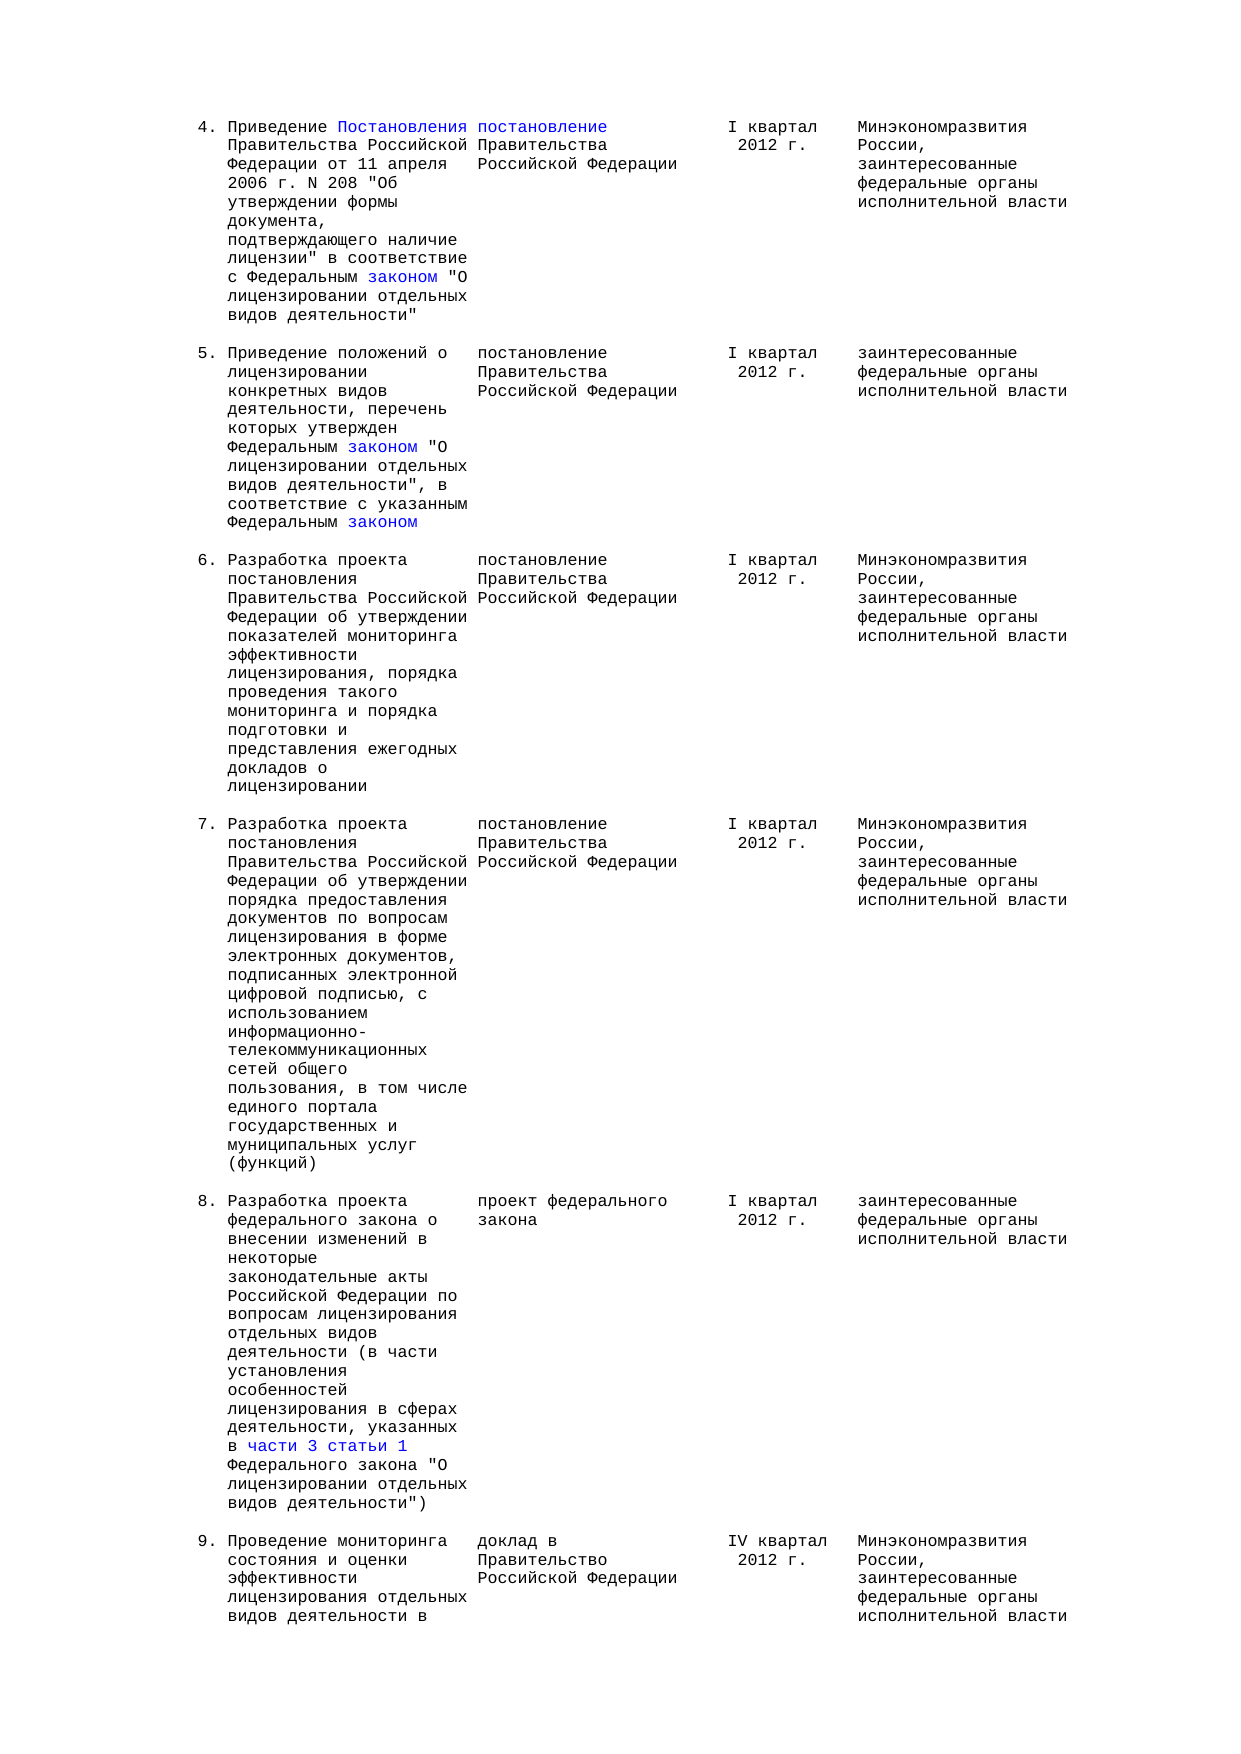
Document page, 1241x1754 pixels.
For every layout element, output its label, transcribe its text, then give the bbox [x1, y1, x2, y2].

text лицензировании отдельных [177, 457, 1152, 476]
text порядка предоставления исполнительной власти [177, 891, 1152, 910]
text некоторые [177, 1249, 1152, 1268]
text Федеральным законом "О [177, 439, 1152, 457]
text лицензирования в форме [177, 929, 1152, 948]
text видов деятельности в исполнительной власти [177, 1608, 1152, 1626]
text постановления Правительства 2012 г. России, [177, 571, 1152, 589]
text лицензирования отдельных федеральные органы [177, 1589, 1152, 1608]
text эффективности Российской Федерации заинтересованные [177, 1570, 1152, 1589]
text 5. Приведение положений о постановление I квартал заинтересованные [177, 344, 1152, 363]
text 7. Разработка проекта постановление I квартал Минэкономразвития [177, 816, 1152, 834]
text конкретных видов Российской Федерации исполнительной власти [177, 382, 1152, 401]
text проведения такого [177, 684, 1152, 703]
text утверждении формы исполнительной власти [177, 193, 1152, 212]
text федерального закона о закона 2012 г. федеральные органы [177, 1212, 1152, 1231]
text видов деятельности", в [177, 476, 1152, 495]
text отдельных видов [177, 1325, 1152, 1344]
text телекоммуникационных [177, 1042, 1152, 1061]
text в части 3 статьи 1 [177, 1438, 1152, 1457]
text видов деятельности" [177, 307, 1152, 326]
text деятельности, указанных [177, 1419, 1152, 1438]
text подтверждающего наличие [177, 231, 1152, 250]
text деятельности (в части [177, 1344, 1152, 1362]
text Правительства Российской Российской Федерации заинтересованные [177, 853, 1152, 872]
text документа, [177, 212, 1152, 231]
text (функций) [177, 1155, 1152, 1174]
text мониторинга и порядка [177, 703, 1152, 721]
text лицензировании отдельных [177, 1476, 1152, 1494]
text постановления Правительства 2012 г. России, [177, 834, 1152, 853]
text Федерального закона "О [177, 1457, 1152, 1476]
text информационно- [177, 1023, 1152, 1042]
text установления [177, 1362, 1152, 1381]
text государственных и [177, 1117, 1152, 1136]
text Российской Федерации по [177, 1287, 1152, 1306]
text показателей мониторинга исполнительной власти [177, 627, 1152, 646]
text вопросам лицензирования [177, 1306, 1152, 1325]
text которых утвержден [177, 420, 1152, 439]
text лицензии" в соответствие [177, 250, 1152, 269]
text видов деятельности") [177, 1494, 1152, 1513]
text подготовки и [177, 721, 1152, 740]
text лицензировании отдельных [177, 288, 1152, 307]
text лицензировании [177, 778, 1152, 797]
text Федерации от 11 апреля Российской Федерации заинтересованные [177, 156, 1152, 175]
text лицензировании Правительства 2012 г. федеральные органы [177, 363, 1152, 382]
text электронных документов, [177, 948, 1152, 967]
text муниципальных услуг [177, 1136, 1152, 1155]
text цифровой подписью, с [177, 985, 1152, 1004]
text сетей общего [177, 1061, 1152, 1080]
text Федерации об утверждении федеральные органы [177, 872, 1152, 891]
text Федерации об утверждении федеральные органы [177, 608, 1152, 627]
text 8. Разработка проекта проект федерального I квартал заинтересованные [177, 1193, 1152, 1212]
text особенностей [177, 1381, 1152, 1400]
text использованием [177, 1004, 1152, 1023]
text 4. Приведение Постановления постановление I квартал Минэкономразвития [177, 118, 1152, 137]
text документов по вопросам [177, 910, 1152, 929]
text Правительства Российской Российской Федерации заинтересованные [177, 589, 1152, 608]
text деятельности, перечень [177, 401, 1152, 420]
text единого портала [177, 1098, 1152, 1117]
text состояния и оценки Правительство 2012 г. России, [177, 1551, 1152, 1570]
text лицензирования, порядка [177, 665, 1152, 684]
text лицензирования в сферах [177, 1400, 1152, 1419]
text докладов о [177, 759, 1152, 778]
text подписанных электронной [177, 967, 1152, 985]
text 9. Проведение мониторинга доклад в IV квартал Минэкономразвития [177, 1532, 1152, 1551]
text 6. Разработка проекта постановление I квартал Минэкономразвития [177, 552, 1152, 571]
text законодательные акты [177, 1268, 1152, 1287]
text с Федеральным законом "О [177, 269, 1152, 288]
text пользования, в том числе [177, 1080, 1152, 1098]
text Правительства Российской Правительства 2012 г. России, [177, 137, 1152, 156]
text эффективности [177, 646, 1152, 665]
text представления ежегодных [177, 740, 1152, 759]
text внесении изменений в исполнительной власти [177, 1231, 1152, 1249]
text соответствие с указанным [177, 495, 1152, 514]
text Федеральным законом [177, 514, 1152, 533]
text 2006 г. N 208 "Об федеральные органы [177, 175, 1152, 193]
